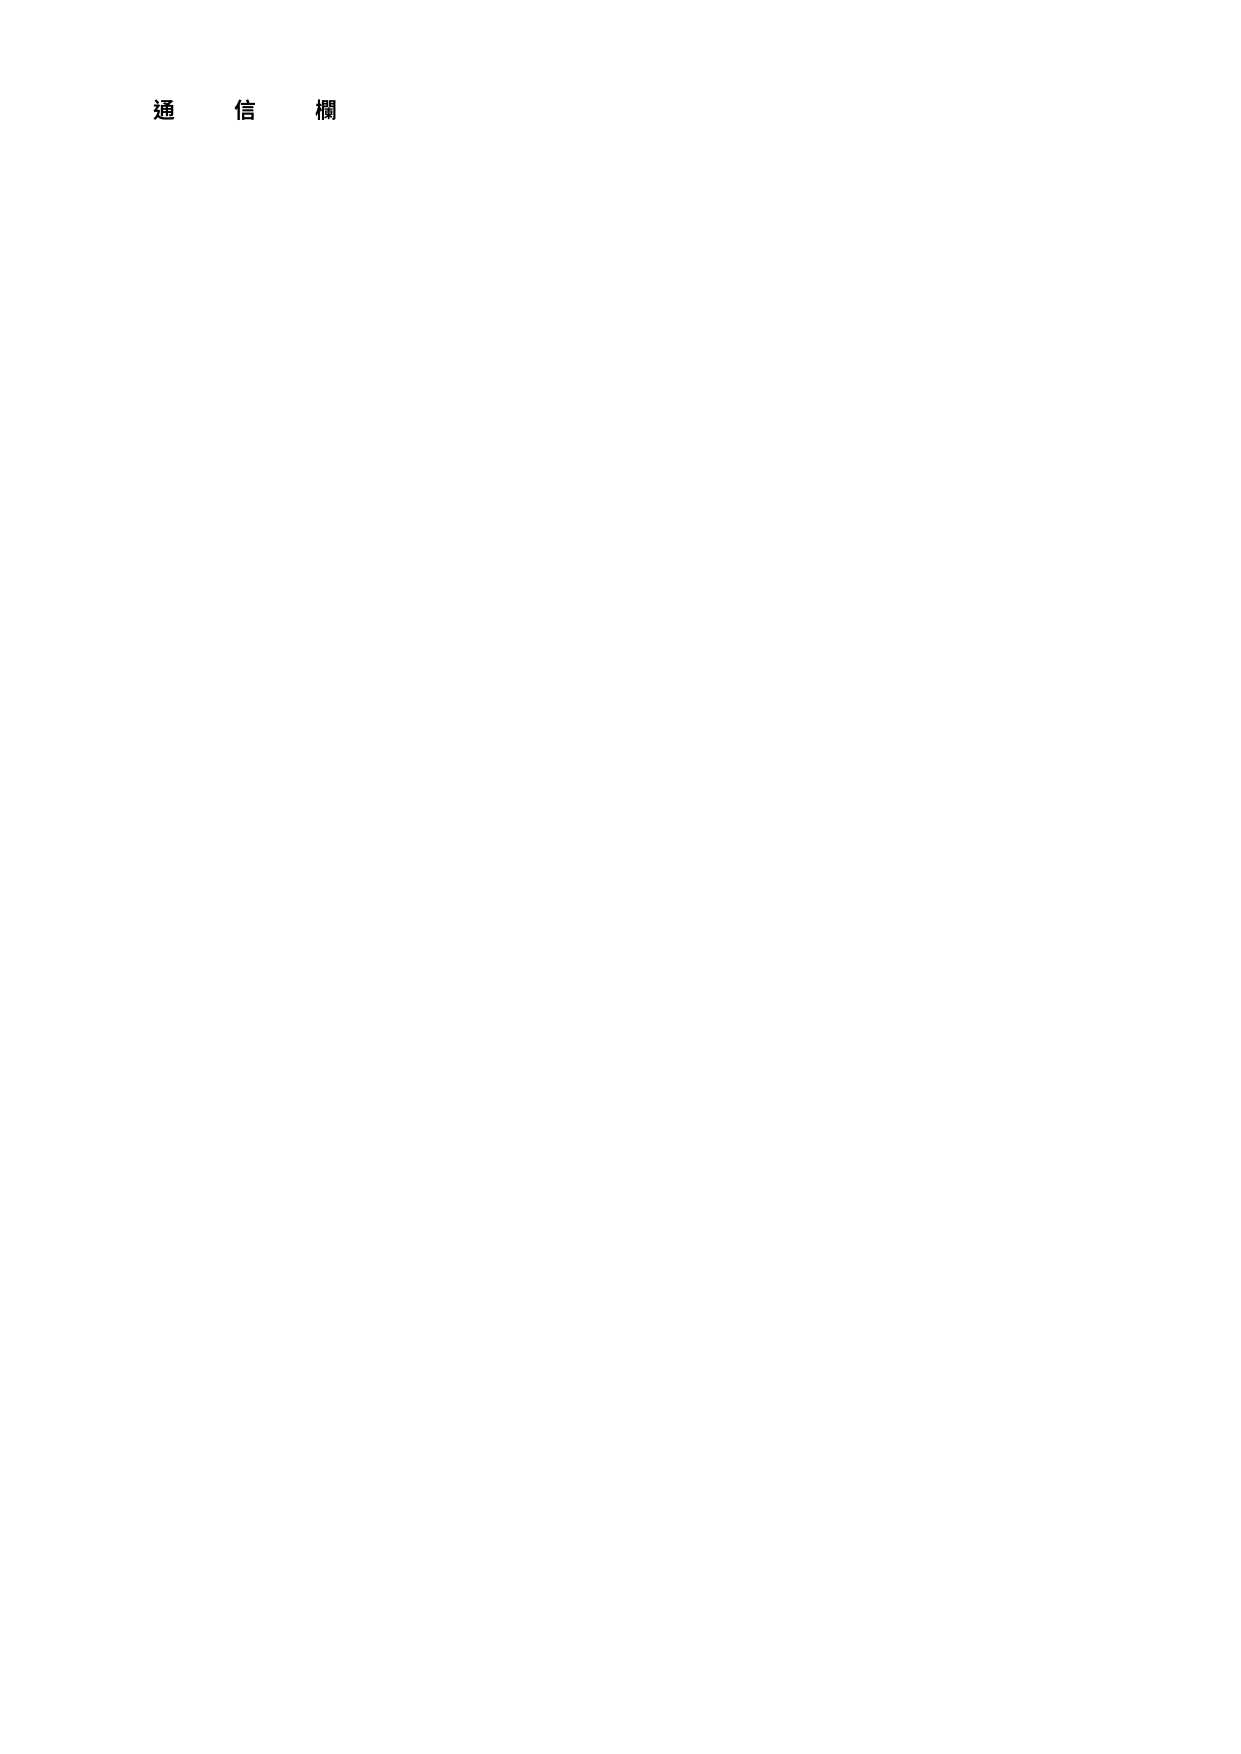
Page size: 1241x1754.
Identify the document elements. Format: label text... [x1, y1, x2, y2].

text 通 信 欄 [153, 89, 1128, 129]
